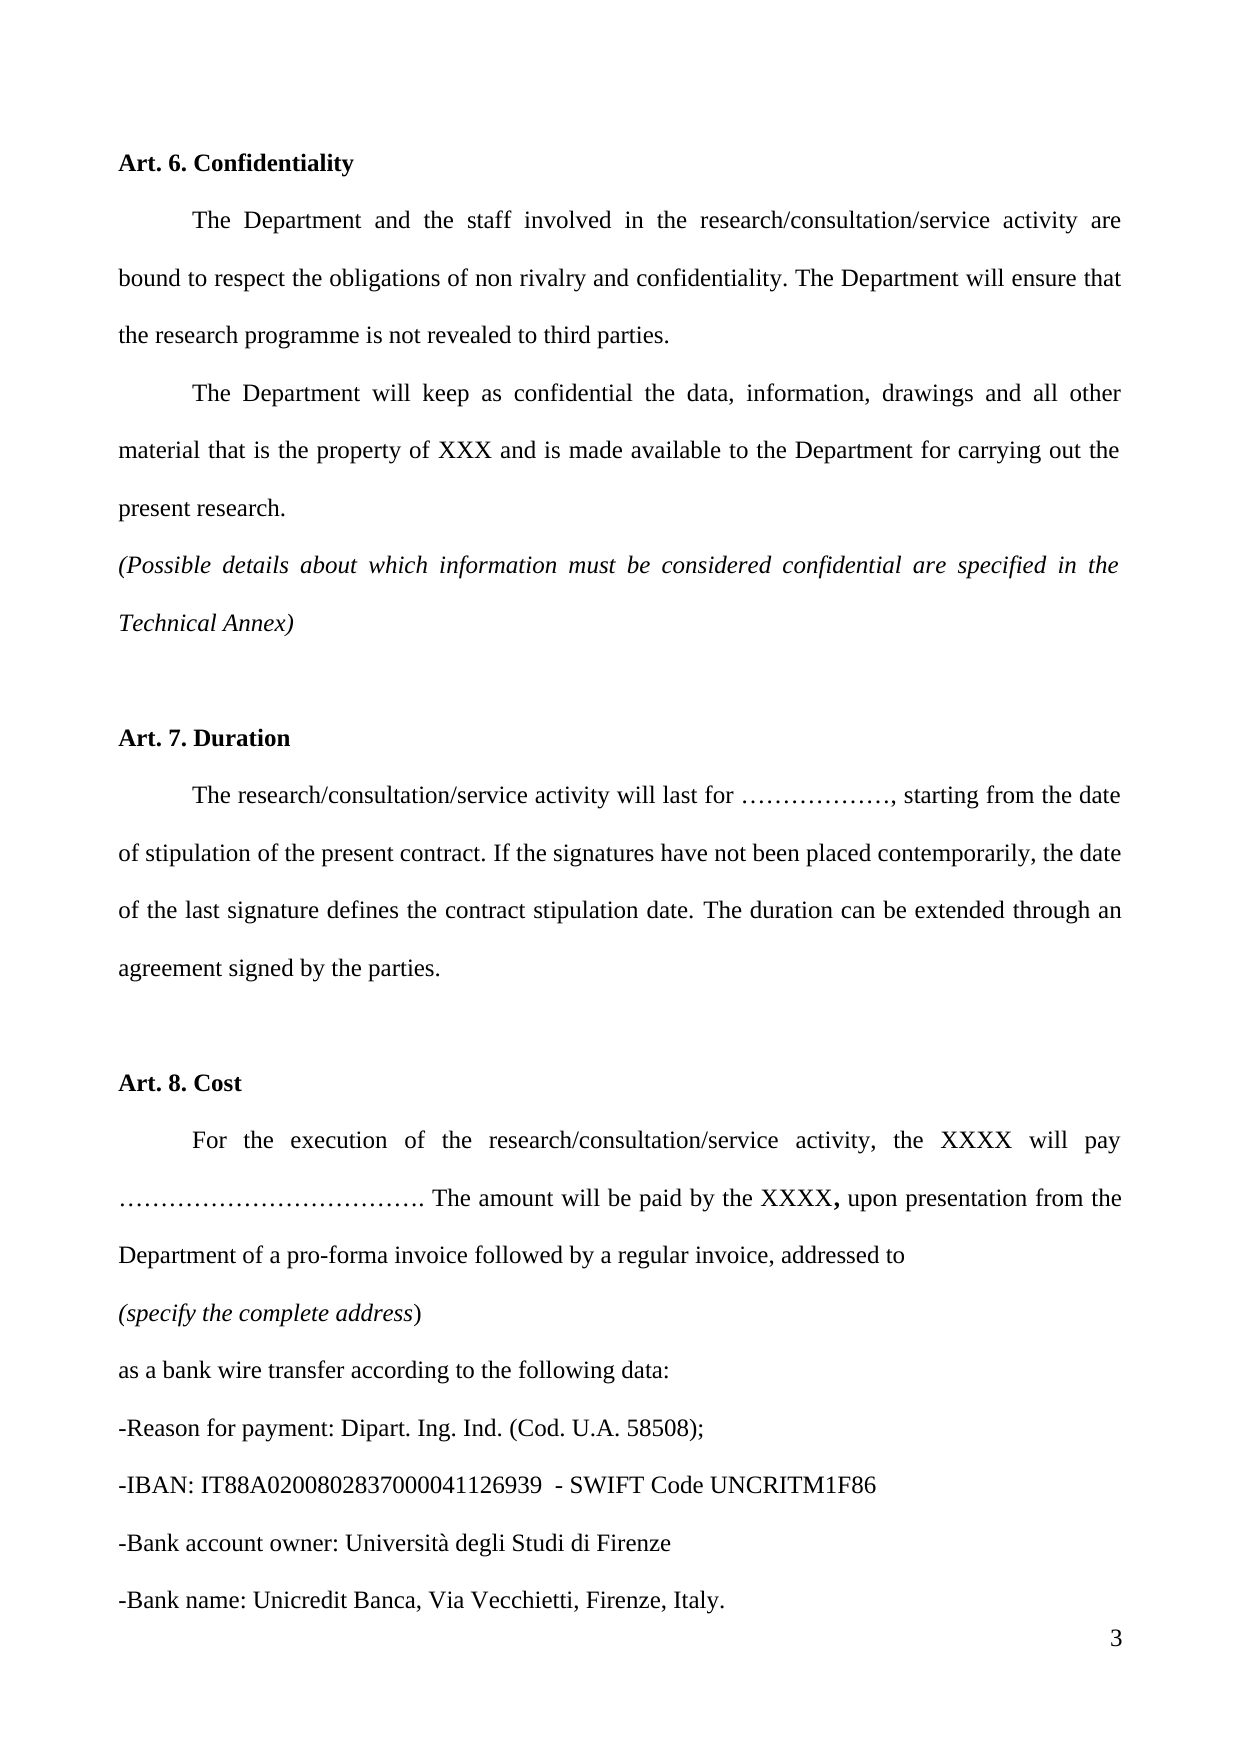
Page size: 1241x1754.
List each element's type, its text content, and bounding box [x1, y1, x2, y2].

text Art. 6. Confidentiality [118, 148, 1122, 176]
text The Department will keep as confidential the data, information, drawings and all other material that is the property of XXX and is made available to the Department for carrying out the present research. [118, 378, 1122, 521]
text (specify the complete address) [118, 1298, 1122, 1326]
text -Bank name: Unicredit Banca, Via Vecchietti, Firenze, Italy. [118, 1585, 1122, 1614]
text Art. 8. Cost [118, 1068, 1122, 1096]
text -IBAN: IT88A0200802837000041126939 - SWIFT Code UNCRITM1F86 [118, 1470, 1122, 1499]
text Art. 7. Duration [118, 723, 1122, 751]
text (Possible details about which information must be considered confidential are specified in the Technical Annex) [118, 550, 1122, 636]
text For the execution of the research/consultation/service activity, the XXXX will pay ………………………………. The amount will be paid by the XXXX, upon presentation from the Department of a pro-forma invoice followed by a regular invoice, addressed to [118, 1125, 1122, 1269]
text -Bank account owner: Università degli Studi di Firenze [118, 1528, 1122, 1556]
text -Reason for payment: Dipart. Ing. Ind. (Cod. U.A. 58508); [118, 1413, 1122, 1441]
text The research/consultation/service activity will last for ………………, starting from the date of stipulation of the present contract. If the signatures have not been placed contemporarily, the date of the last signature defines the contract stipulation date. The duration can be extended through an agreement signed by the parties. [118, 780, 1122, 981]
text as a bank wire transfer according to the following data: [118, 1355, 1122, 1384]
text The Department and the staff involved in the research/consultation/service activity are bound to respect the obligations of non rivalry and confidentiality. The Department will ensure that the research programme is not revealed to third parties. [118, 205, 1122, 349]
